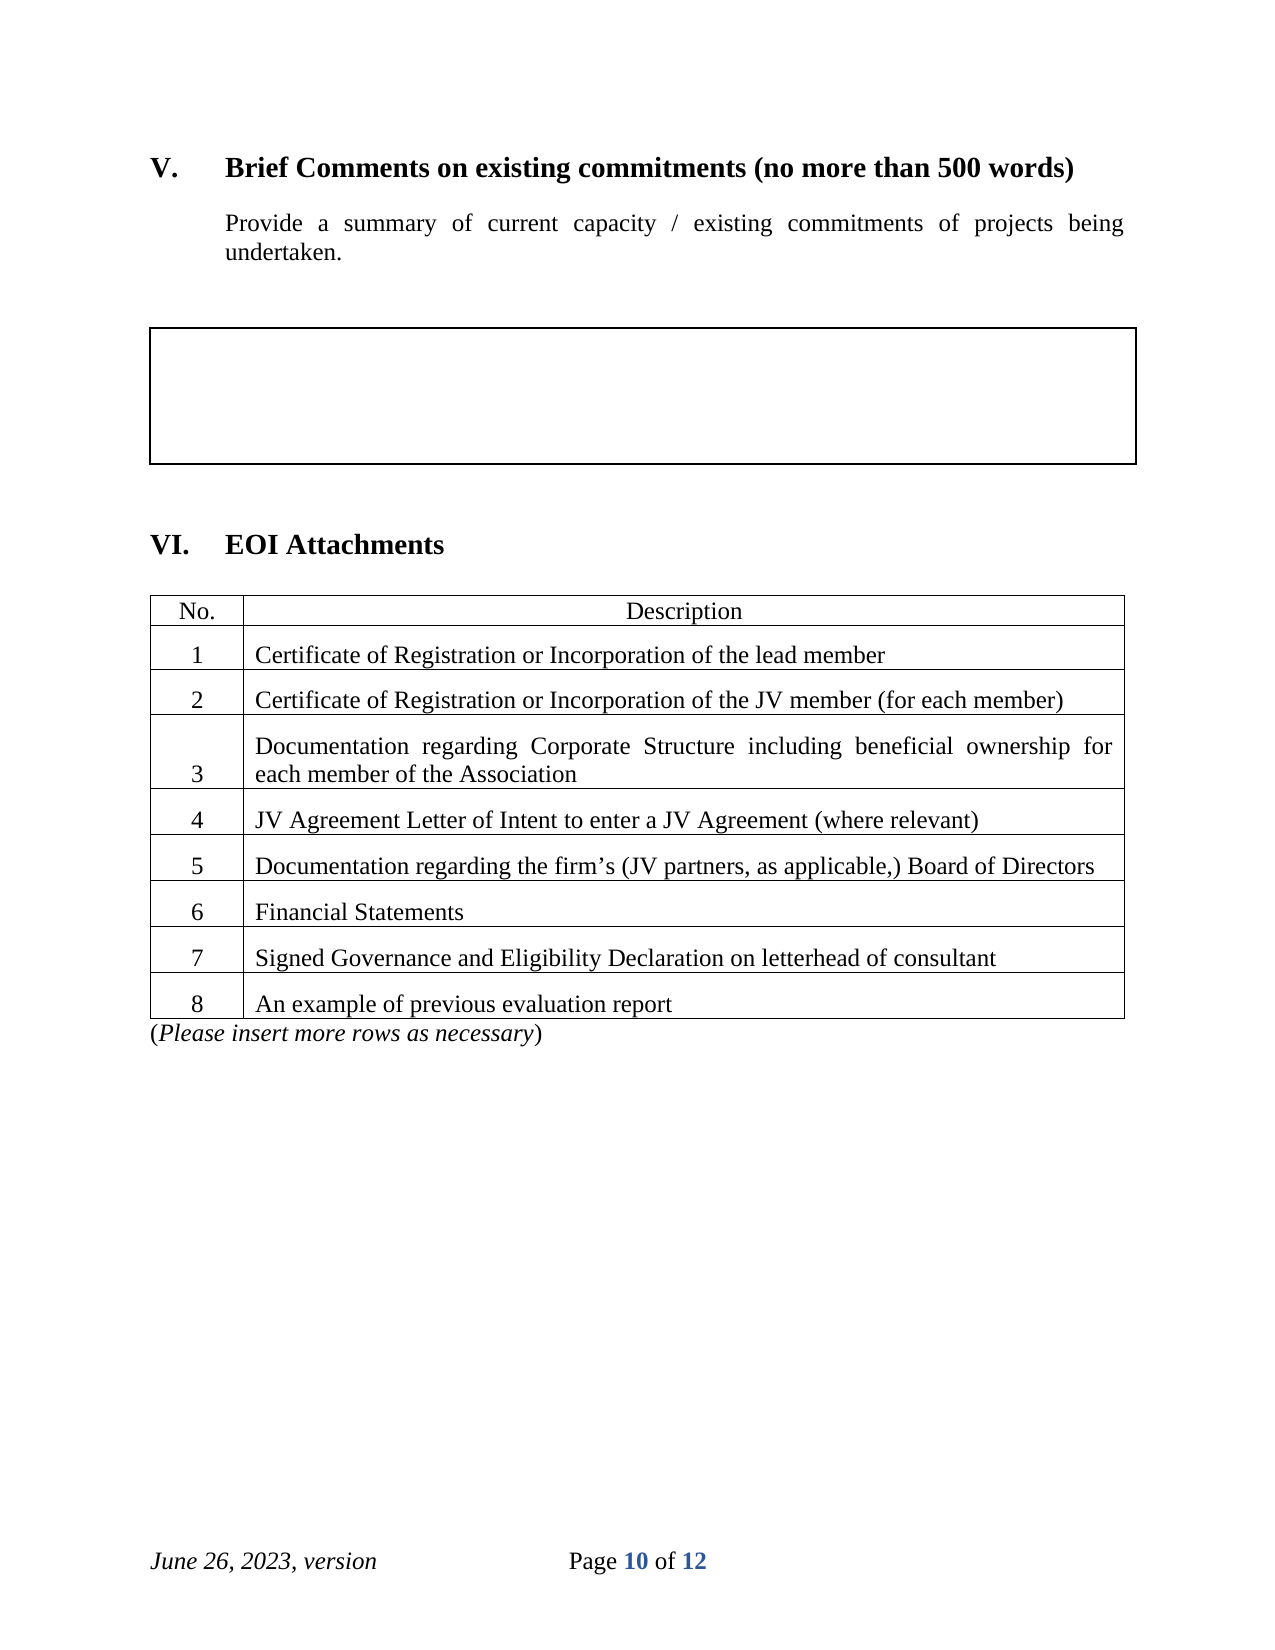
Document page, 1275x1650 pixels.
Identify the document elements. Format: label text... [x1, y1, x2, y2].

table_cell JV Agreement Letter of Intent to enter a JV Agreement (where relevant) [244, 789, 1124, 834]
table_cell Signed Governance and Eligibility Declaration on letterhead of consultant [244, 927, 1124, 972]
table_cell 3 [151, 715, 243, 788]
table_cell 7 [151, 927, 243, 972]
table_cell Certificate of Registration or Incorporation of the JV member (for each member) [244, 670, 1124, 714]
table_cell 6 [151, 881, 243, 926]
list EOI Attachments [150, 527, 1001, 561]
table_cell 2 [151, 670, 243, 714]
table_header Description [244, 596, 1124, 624]
text V. Brief Comments on existing commitments (no more than 500 words) [150, 150, 1125, 183]
table_cell 5 [151, 835, 243, 880]
table_header No. [151, 596, 243, 624]
table_cell 1 [151, 626, 243, 668]
table_cell 8 [151, 973, 243, 1017]
table_cell Financial Statements [244, 881, 1124, 926]
table_cell 4 [151, 789, 243, 834]
table_cell Documentation regarding the firm’s (JV partners, as applicable,) Board of Directors [244, 835, 1124, 880]
table_cell Documentation regarding Corporate Structure including beneficial ownership for each member of the Association [244, 715, 1124, 788]
table_cell Certificate of Registration or Incorporation of the lead member [244, 626, 1124, 668]
table_cell An example of previous evaluation report [244, 973, 1124, 1017]
text Provide a summary of current capacity / existing commitments of projects being undertaken. [225, 208, 1125, 266]
text (Please insert more rows as necessary) [150, 1019, 1125, 1047]
